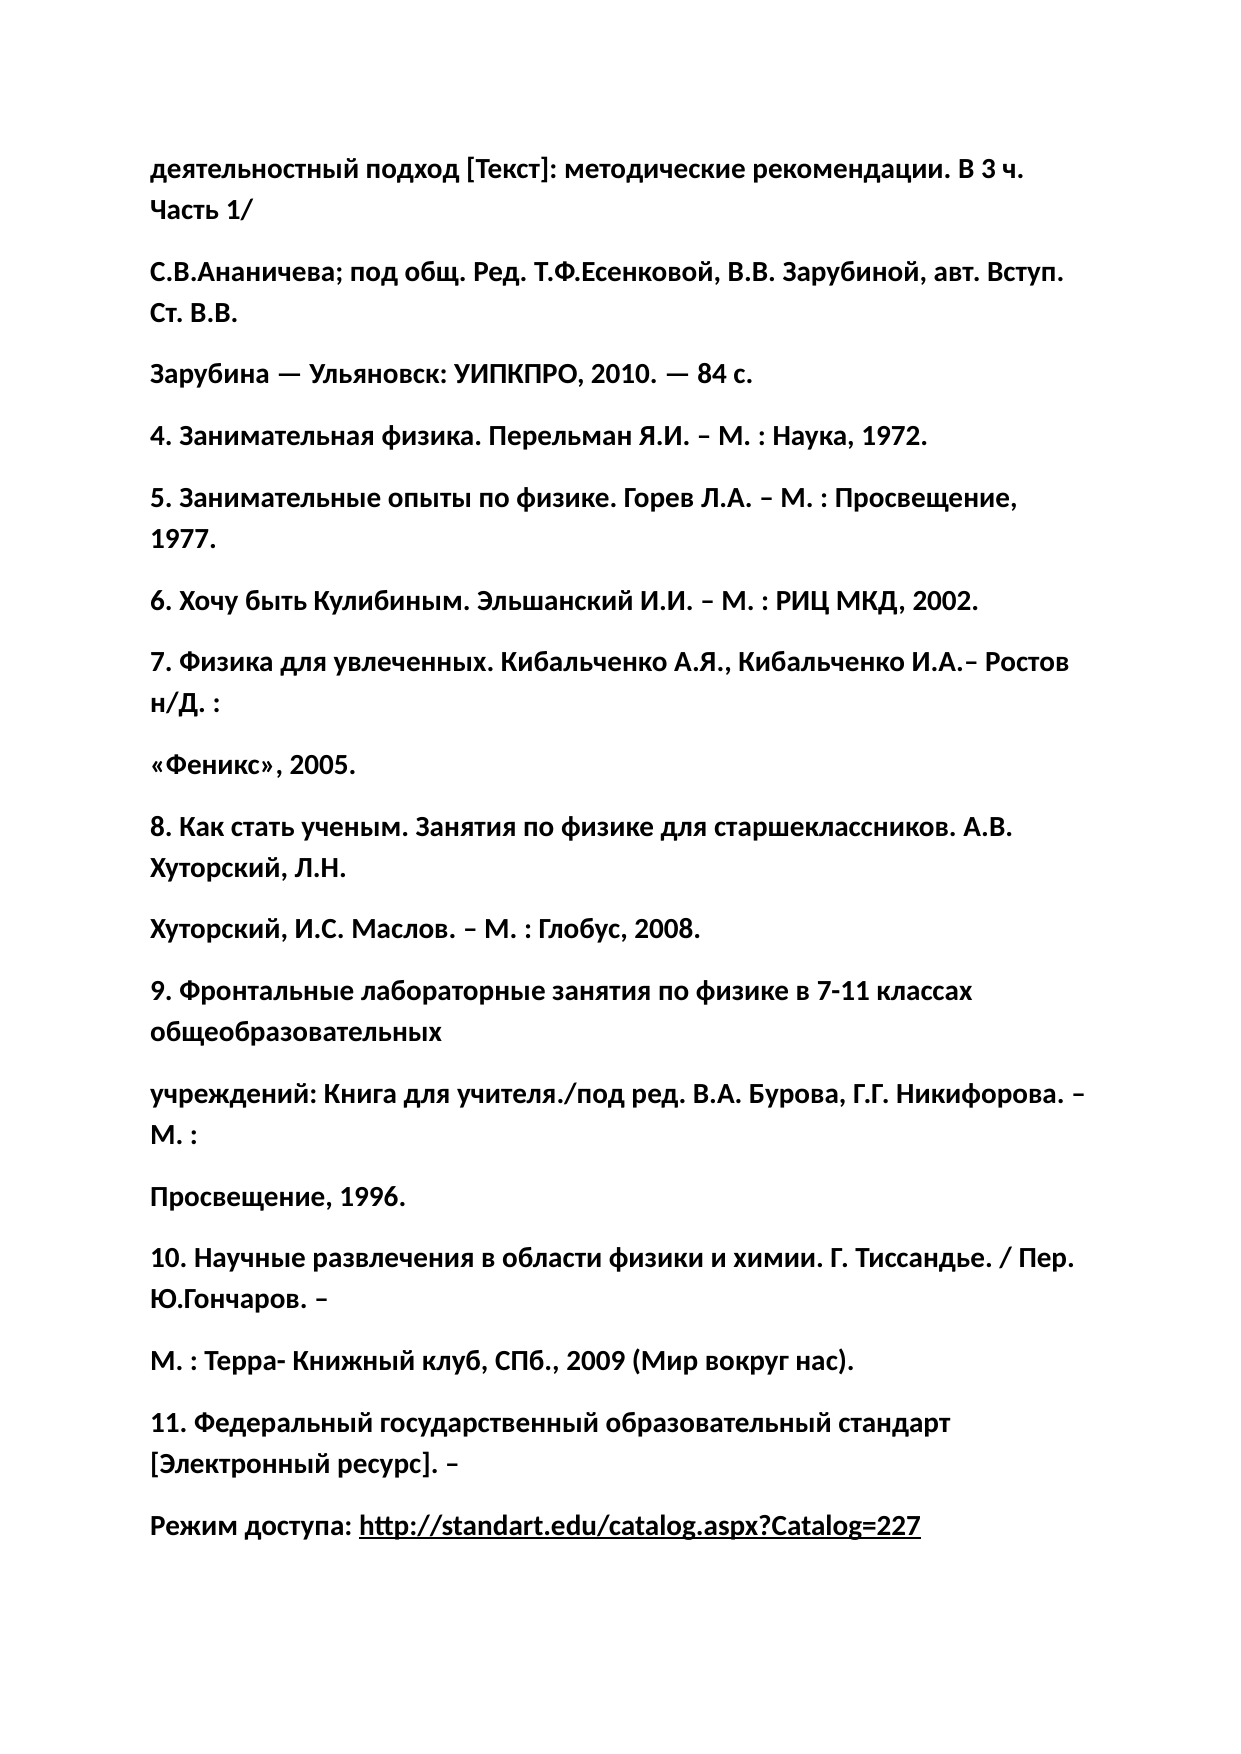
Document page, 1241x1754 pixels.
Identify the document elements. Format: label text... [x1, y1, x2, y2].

text М. : Терра- Книжный клуб, СПб., 2009 (Мир вокруг нас). [150, 1342, 1090, 1378]
text 9. Фронтальные лабораторные занятия по физике в 7-11 классах общеобразовательных [150, 972, 1090, 1049]
text 10. Научные развлечения в области физики и химии. Г. Тиссандье. / Пер. Ю.Гончаров. – [150, 1239, 1090, 1316]
text 6. Хочу быть Кулибиным. Эльшанский И.И. – М. : РИЦ МКД, 2002. [150, 582, 1090, 617]
text Хуторский, И.С. Маслов. – М. : Глобус, 2008. [150, 911, 1090, 946]
text учреждений: Книга для учителя./под ред. В.А. Бурова, Г.Г. Никифорова. – М. : [150, 1075, 1090, 1152]
text «Феникс», 2005. [150, 746, 1090, 782]
text 8. Как стать ученым. Занятия по физике для старшеклассников. А.В. Хуторский, Л.Н. [150, 808, 1090, 884]
text Режим доступа: http://standart.edu/catalog.aspx?Catalog=227 [150, 1507, 1090, 1542]
text 4. Занимательная физика. Перельман Я.И. – М. : Наука, 1972. [150, 417, 1090, 453]
text Просвещение, 1996. [150, 1178, 1090, 1213]
text 11. Федеральный государственный образовательный стандарт [Электронный ресурс]. – [150, 1404, 1090, 1481]
text 7. Физика для увлеченных. Кибальченко А.Я., Кибальченко И.А.– Ростов н/Д. : [150, 643, 1090, 720]
text деятельностный подход [Текст]: методические рекомендации. В 3 ч. Часть 1/ [150, 150, 1090, 227]
text С.В.Ананичева; под общ. Ред. Т.Ф.Есенковой, В.В. Зарубиной, авт. Вступ. Ст. В.В. [150, 253, 1090, 329]
text 5. Занимательные опыты по физике. Горев Л.А. – М. : Просвещение, 1977. [150, 479, 1090, 556]
text Зарубина — Ульяновск: УИПКПРО, 2010. — 84 с. [150, 355, 1090, 391]
